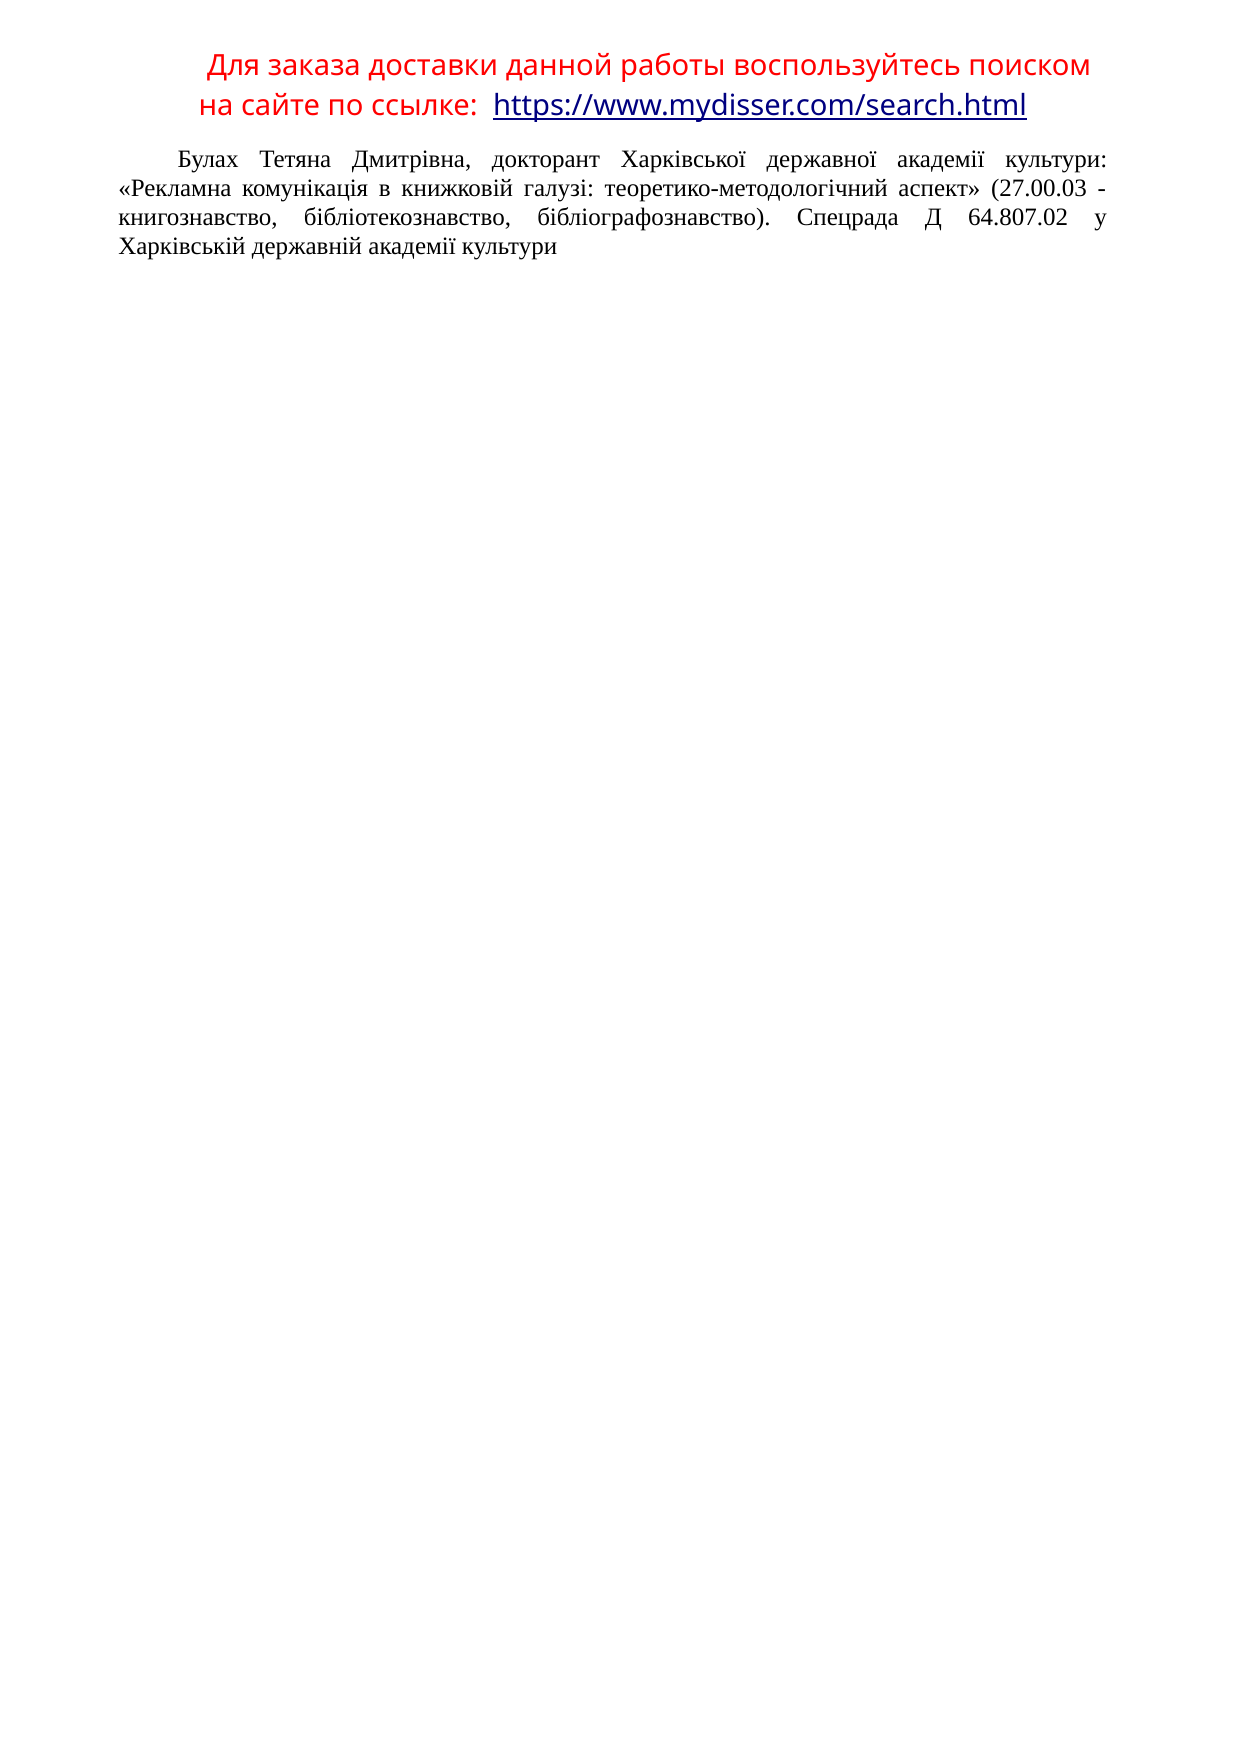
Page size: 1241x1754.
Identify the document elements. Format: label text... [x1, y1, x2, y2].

text Булах Тетяна Дмитрівна, докторант Харківської державної академії культури: «Рекламна комунікація в книжковій галузі: теоретико-методологічний аспект» (27.00.03 - книгознавство, бібліотекознавство, бібліографознавство). Спецрада Д 64.807.02 у Харківській державній академії культури [118, 144, 1107, 259]
